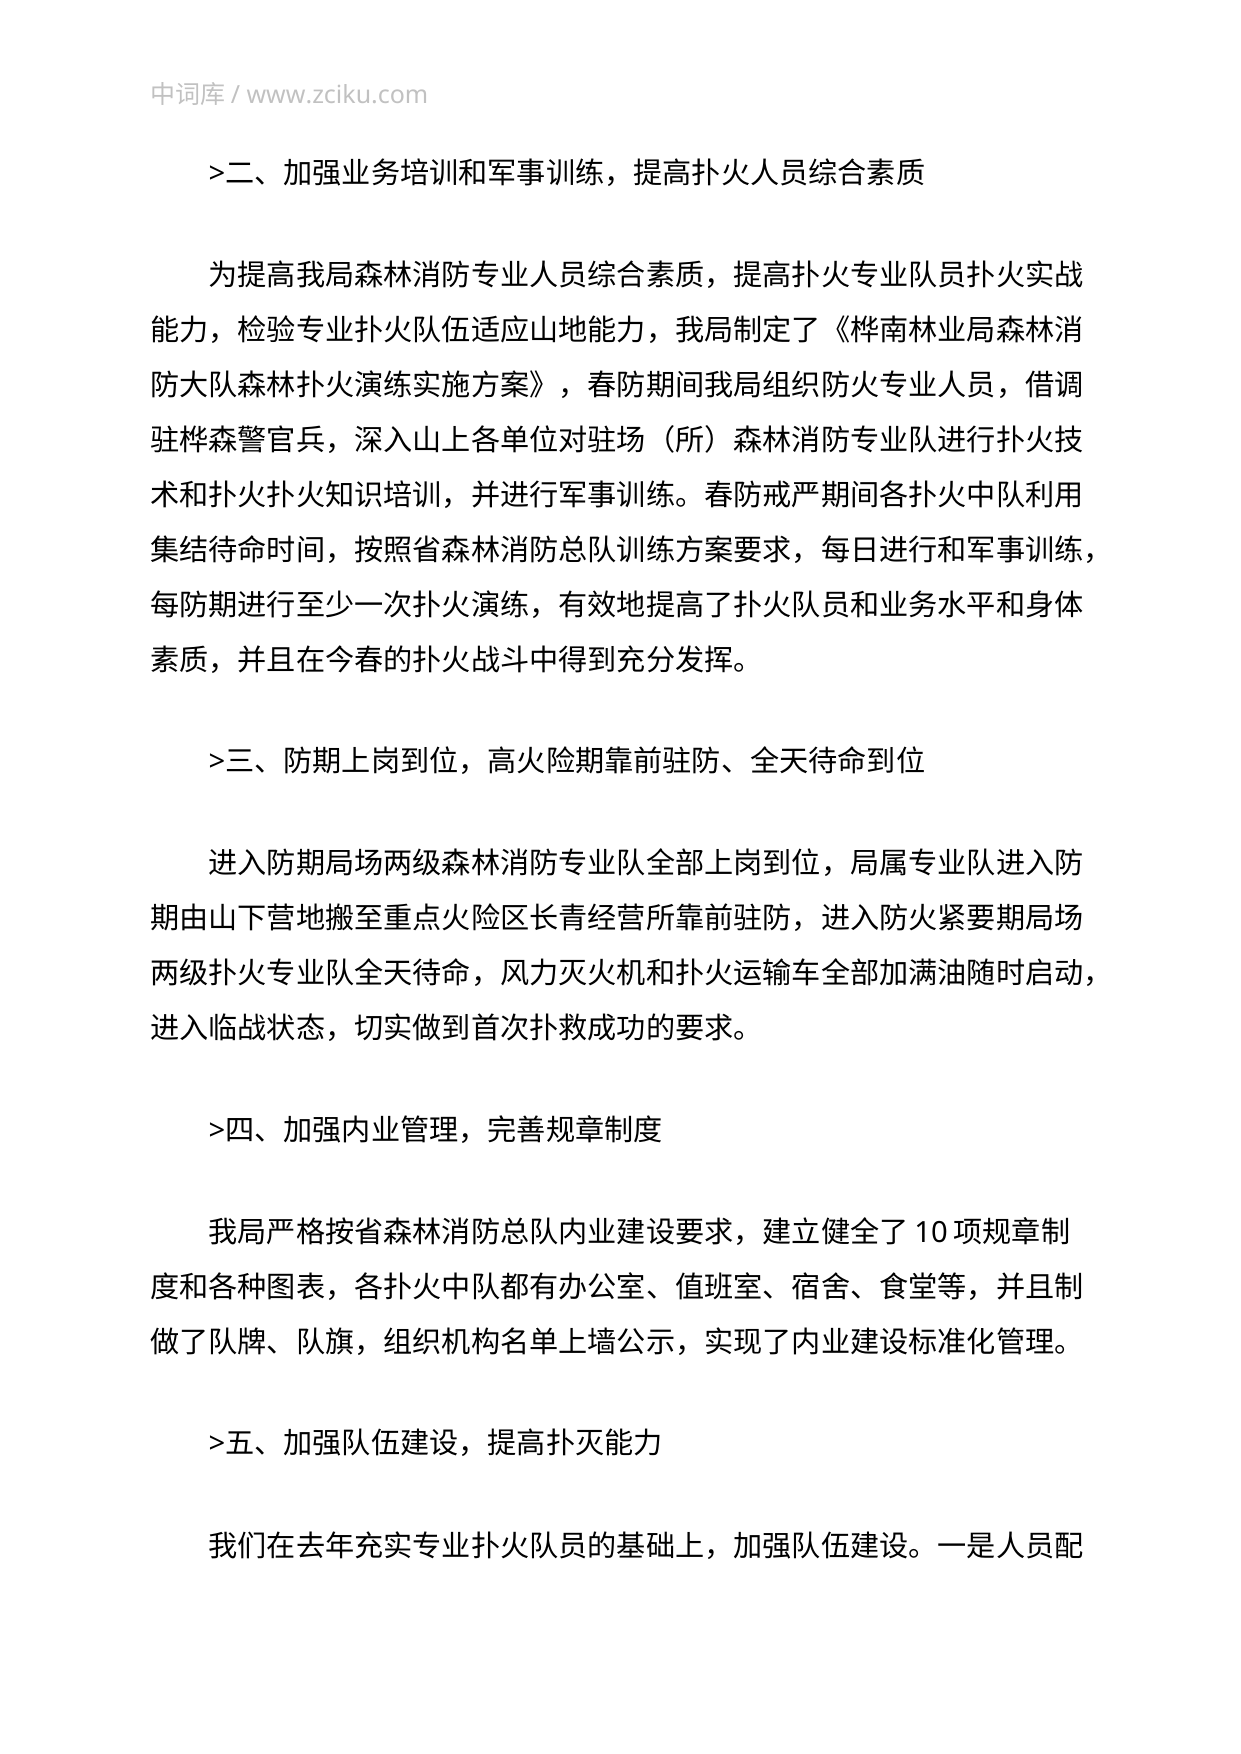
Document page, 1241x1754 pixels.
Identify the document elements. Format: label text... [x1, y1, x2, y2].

text 进入防期局场两级森林消防专业队全部上岗到位，局属专业队进入防期由山下营地搬至重点火险区长青经营所靠前驻防，进入防火紧要期局场两级扑火专业队全天待命，风力灭火机和扑火运输车全部加满油随时启动，进入临战状态，切实做到首次扑救成功的要求。 [150, 840, 1090, 1047]
text 为提高我局森林消防专业人员综合素质，提高扑火专业队员扑火实战能力，检验专业扑火队伍适应山地能力，我局制定了《桦南林业局森林消防大队森林扑火演练实施方案》，春防期间我局组织防火专业人员，借调驻桦森警官兵，深入山上各单位对驻场（所）森林消防专业队进行扑火技术和扑火扑火知识培训，并进行军事训练。春防戒严期间各扑火中队利用集结待命时间，按照省森林消防总队训练方案要求，每日进行和军事训练，每防期进行至少一次扑火演练，有效地提高了扑火队员和业务水平和身体素质，并且在今春的扑火战斗中得到充分发挥。 [150, 252, 1090, 678]
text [150, 1522, 1090, 1564]
text >五、加强队伍建设，提高扑灭能力 [150, 1420, 1090, 1462]
text >二、加强业务培训和军事训练，提高扑火人员综合素质 [150, 150, 1090, 192]
text >四、加强内业管理，完善规章制度 [150, 1106, 1090, 1149]
text 我局严格按省森林消防总队内业建设要求，建立健全了10项规章制度和各种图表，各扑火中队都有办公室、值班室、宿舍、食堂等，并且制做了队牌、队旗，组织机构名单上墙公示，实现了内业建设标准化管理。 [150, 1208, 1090, 1361]
text >三、防期上岗到位，高火险期靠前驻防、全天待命到位 [150, 738, 1090, 780]
